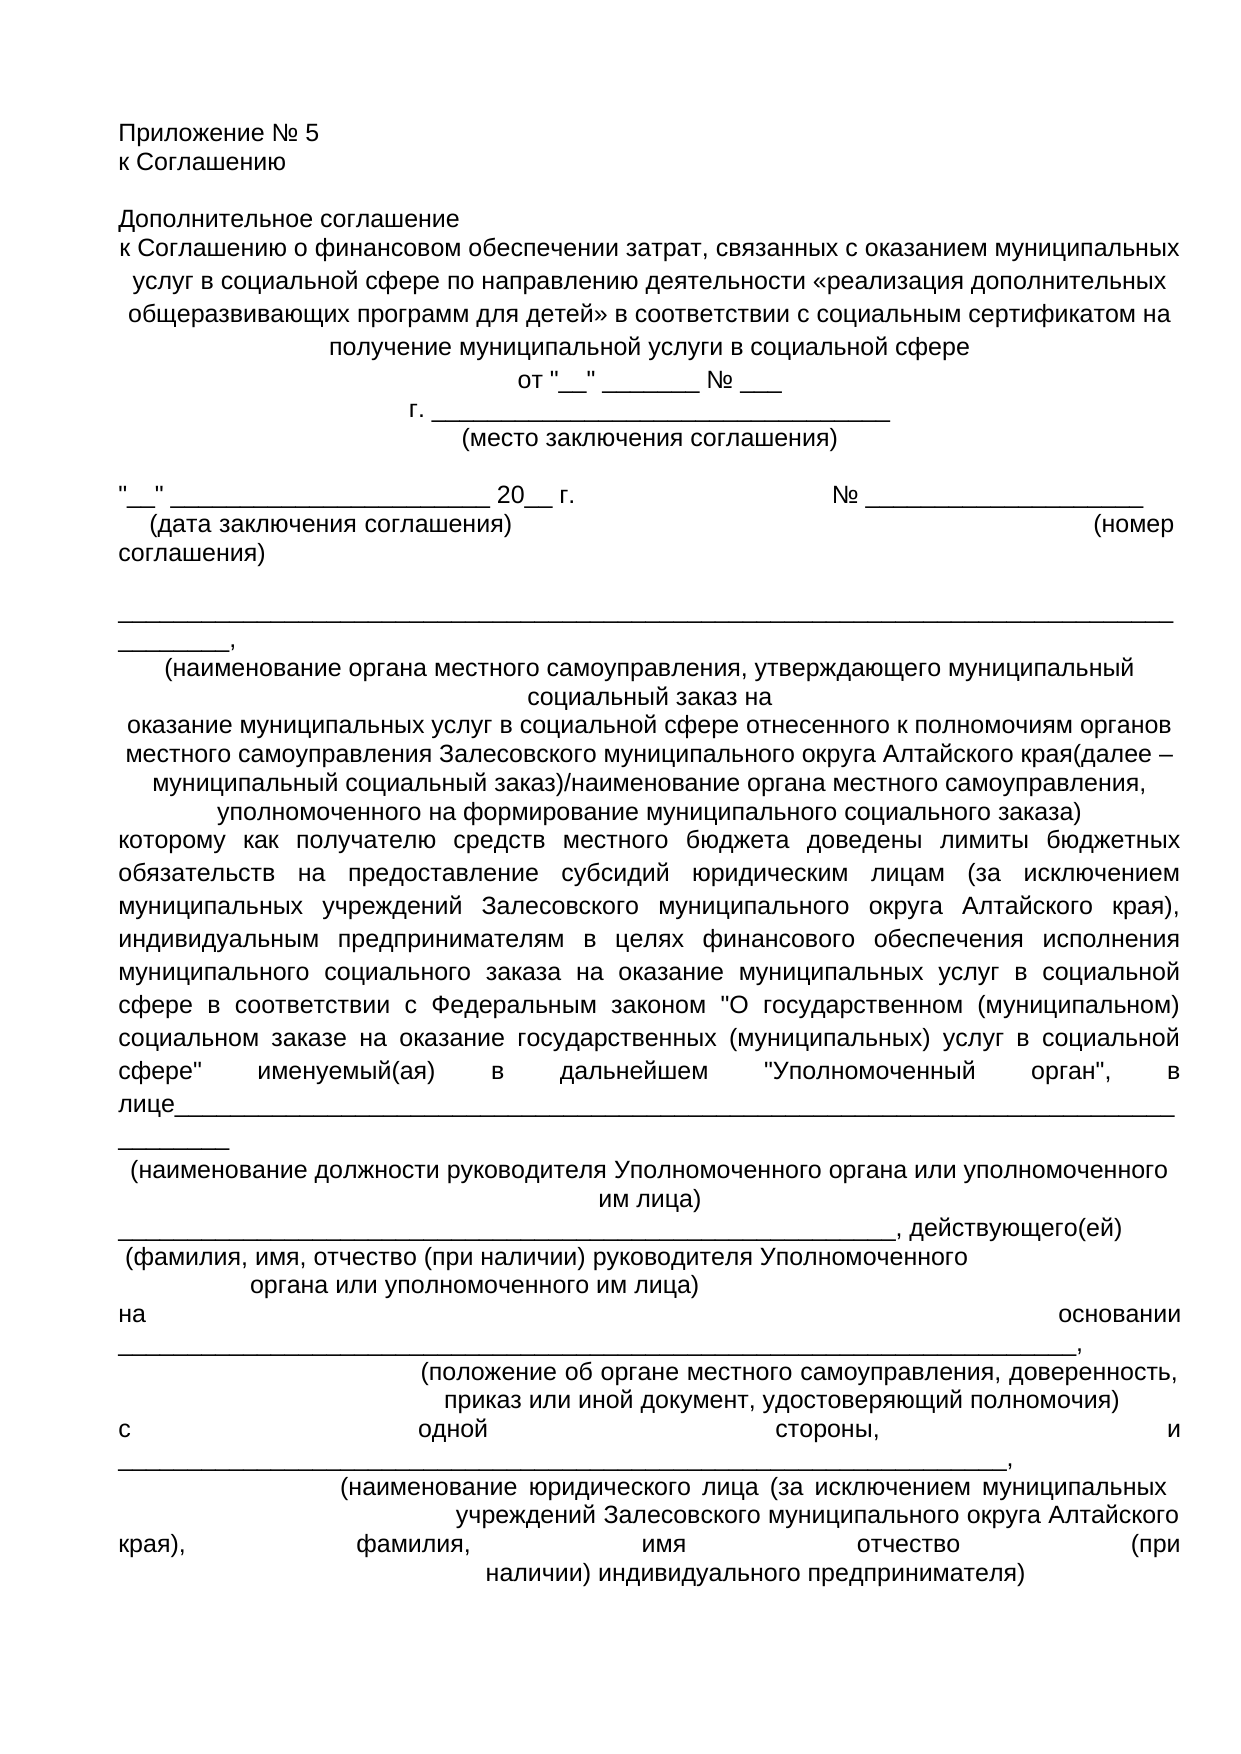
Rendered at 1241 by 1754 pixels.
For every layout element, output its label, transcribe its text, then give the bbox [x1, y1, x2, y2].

text к Соглашению Дополнительное соглашение [118, 147, 1181, 233]
text с одной стороны, и ________________________________________________________________, [118, 1414, 1181, 1472]
text (наименование органа местного самоуправления, утверждающего муниципальный социальный заказ на [118, 653, 1181, 710]
text (наименование юридического лица (за исключением муниципальных учреждений Залесовского муниципального округа Алтайского края), фамилия, имя отчество (при наличии) индивидуального предпринимателя) [118, 1472, 1181, 1587]
text которому как получателю средств местного бюджета доведены лимиты бюджетных обязательств на предоставление субсидий юридическим лицам (за исключением муниципальных учреждений Залесовского муниципального округа Алтайского края), индивидуальным предпринимателям в целях финансового обеспечения исполнения муниципального социального заказа на оказание муниципальных услуг в социальной сфере в соответствии с Федеральным законом "О государственном (муниципальном) социальном заказе на оказание государственных (муниципальных) услуг в социальной сфере" именуемый(ая) в дальнейшем "Уполномоченный орган", в лице________________________________________________________________________________ [118, 825, 1181, 1151]
text (место заключения соглашения) [118, 423, 1181, 451]
text (положение об органе местного самоуправления, доверенность, приказ или иной документ, удостоверяющий полномочия) [118, 1357, 1181, 1414]
text "__" _______________________ 20__ г. № ____________________ [118, 480, 1181, 509]
text Приложение № 5 [118, 118, 1181, 147]
text оказание муниципальных услуг в социальной сфере отнесенного к полномочиям органов местного самоуправления Залесовского муниципального округа Алтайского края(далее – муниципальный социальный заказ)/наименование органа местного самоуправления, уполномоченного на формирование муниципального социального заказа) [118, 710, 1181, 825]
text органа или уполномоченного им лица) [118, 1270, 1181, 1299]
text (фамилия, имя, отчество (при наличии) руководителя Уполномоченного [118, 1242, 1181, 1270]
text на основании _____________________________________________________________________, [118, 1299, 1181, 1357]
text к Соглашению о финансовом обеспечении затрат, связанных с оказанием муниципальных услуг в социальной сфере по направлению деятельности «реализация дополнительных общеразвивающих программ для детей» в соответствии с социальным сертификатом на получение муниципальной услуги в социальной сфере [118, 233, 1181, 361]
text ____________________________________________________________________________________, [118, 595, 1181, 653]
text от "__" _______ № ___ [118, 365, 1181, 394]
text г. _________________________________ [118, 394, 1181, 423]
text (дата заключения соглашения) (номер соглашения) [118, 509, 1181, 566]
text ________________________________________________________, действующего(ей) [118, 1213, 1181, 1242]
text (наименование должности руководителя Уполномоченного органа или уполномоченного им лица) [118, 1155, 1181, 1213]
